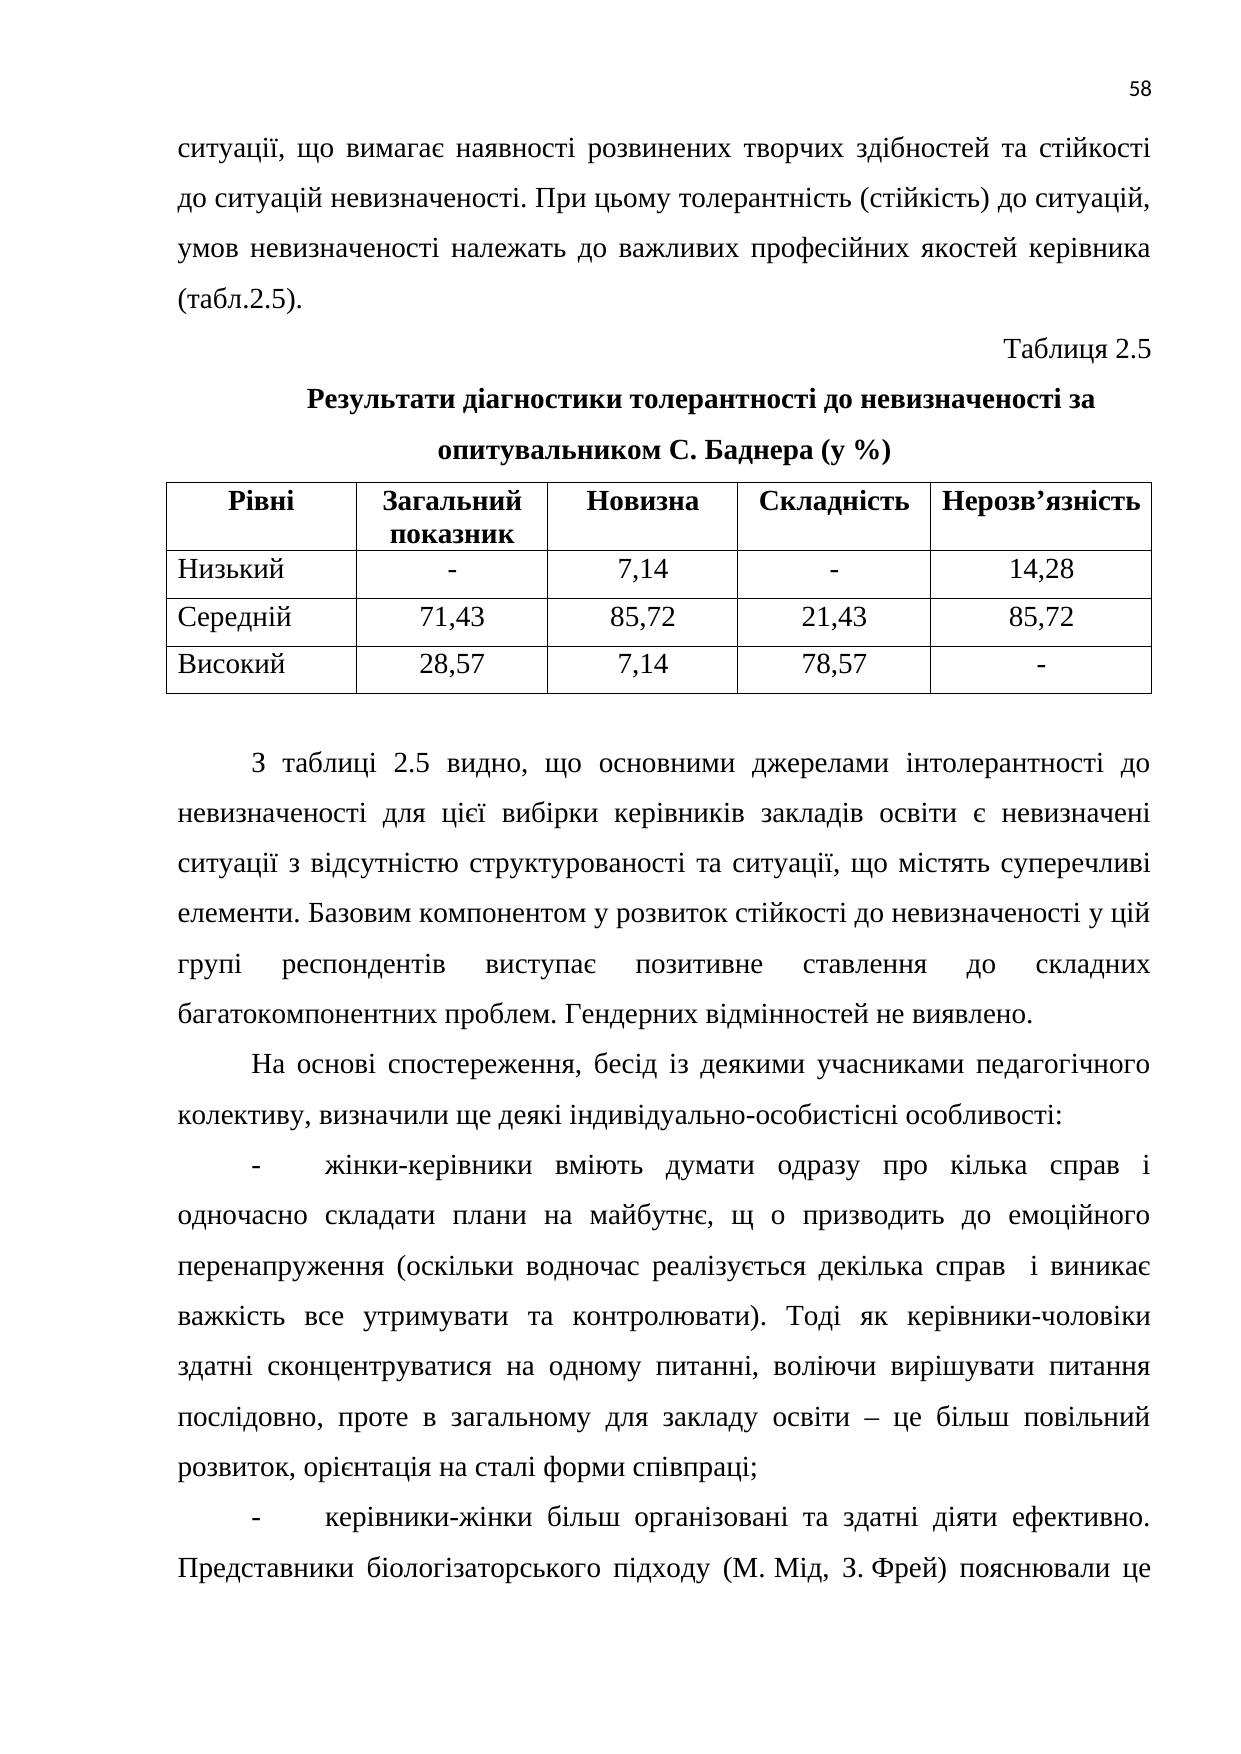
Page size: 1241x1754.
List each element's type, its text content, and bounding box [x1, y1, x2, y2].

table_cell 85,72 [931, 599, 1151, 646]
table_header Складність [738, 483, 930, 550]
table_cell - [357, 551, 547, 598]
table_header Нерозв’язність [931, 483, 1151, 550]
table_cell 71,43 [357, 599, 547, 646]
table_cell - [738, 551, 930, 598]
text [177, 130, 1152, 314]
list жінки-керівники вміють думати одразу про кілька справ і одночасно складати плани на майбутнє, щ о призводить до емоційного перенапруження (оскільки водночас реалізується декілька справ і виникає важкість все утримувати та контролювати). Тоді як керівники-чоловіки здатні сконцентруватися на одному питанні, воліючи вирішувати питання послідовно, проте в загальному для закладу освіти – це більш повільний розвиток, орієнтація на сталі форми співпраці; [177, 1147, 1152, 1483]
table_cell - [931, 647, 1151, 693]
table_cell Високий [167, 647, 356, 693]
text З таблиці 2.5 видно, що основними джерелами інтолерантності до невизначеності для цієї вибірки керівників закладів освіти є невизначені ситуації з відсутністю структурованості та ситуації, що містять суперечливі елементи. Базовим компонентом у розвиток стійкості до невизначеності у цій групі респондентів виступає позитивне ставлення до складних багатокомпонентних проблем. Гендерних відмінностей не виявлено. [177, 745, 1152, 1030]
table_cell 14,28 [931, 551, 1151, 598]
table_cell 7,14 [548, 647, 737, 693]
table_cell Низький [167, 551, 356, 598]
table_cell 78,57 [738, 647, 930, 693]
table_cell 21,43 [738, 599, 930, 646]
table_header Загальний показник [357, 483, 547, 550]
table_cell Середній [167, 599, 356, 646]
table_header Новизна [548, 483, 737, 550]
table_header Рівні [167, 483, 356, 550]
table_cell 85,72 [548, 599, 737, 646]
table_cell 28,57 [357, 647, 547, 693]
text На основі спостереження, бесід із деякими учасниками педагогічного колективу, визначили ще деякі індивідуально-особистісні особливості: [177, 1047, 1152, 1130]
text Результати діагностики толерантності до невизначеності за опитувальником С. Баднера (у %) [177, 381, 1152, 465]
table_cell 7,14 [548, 551, 737, 598]
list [177, 1499, 1152, 1583]
text Таблиця 2.5 [177, 331, 1152, 365]
